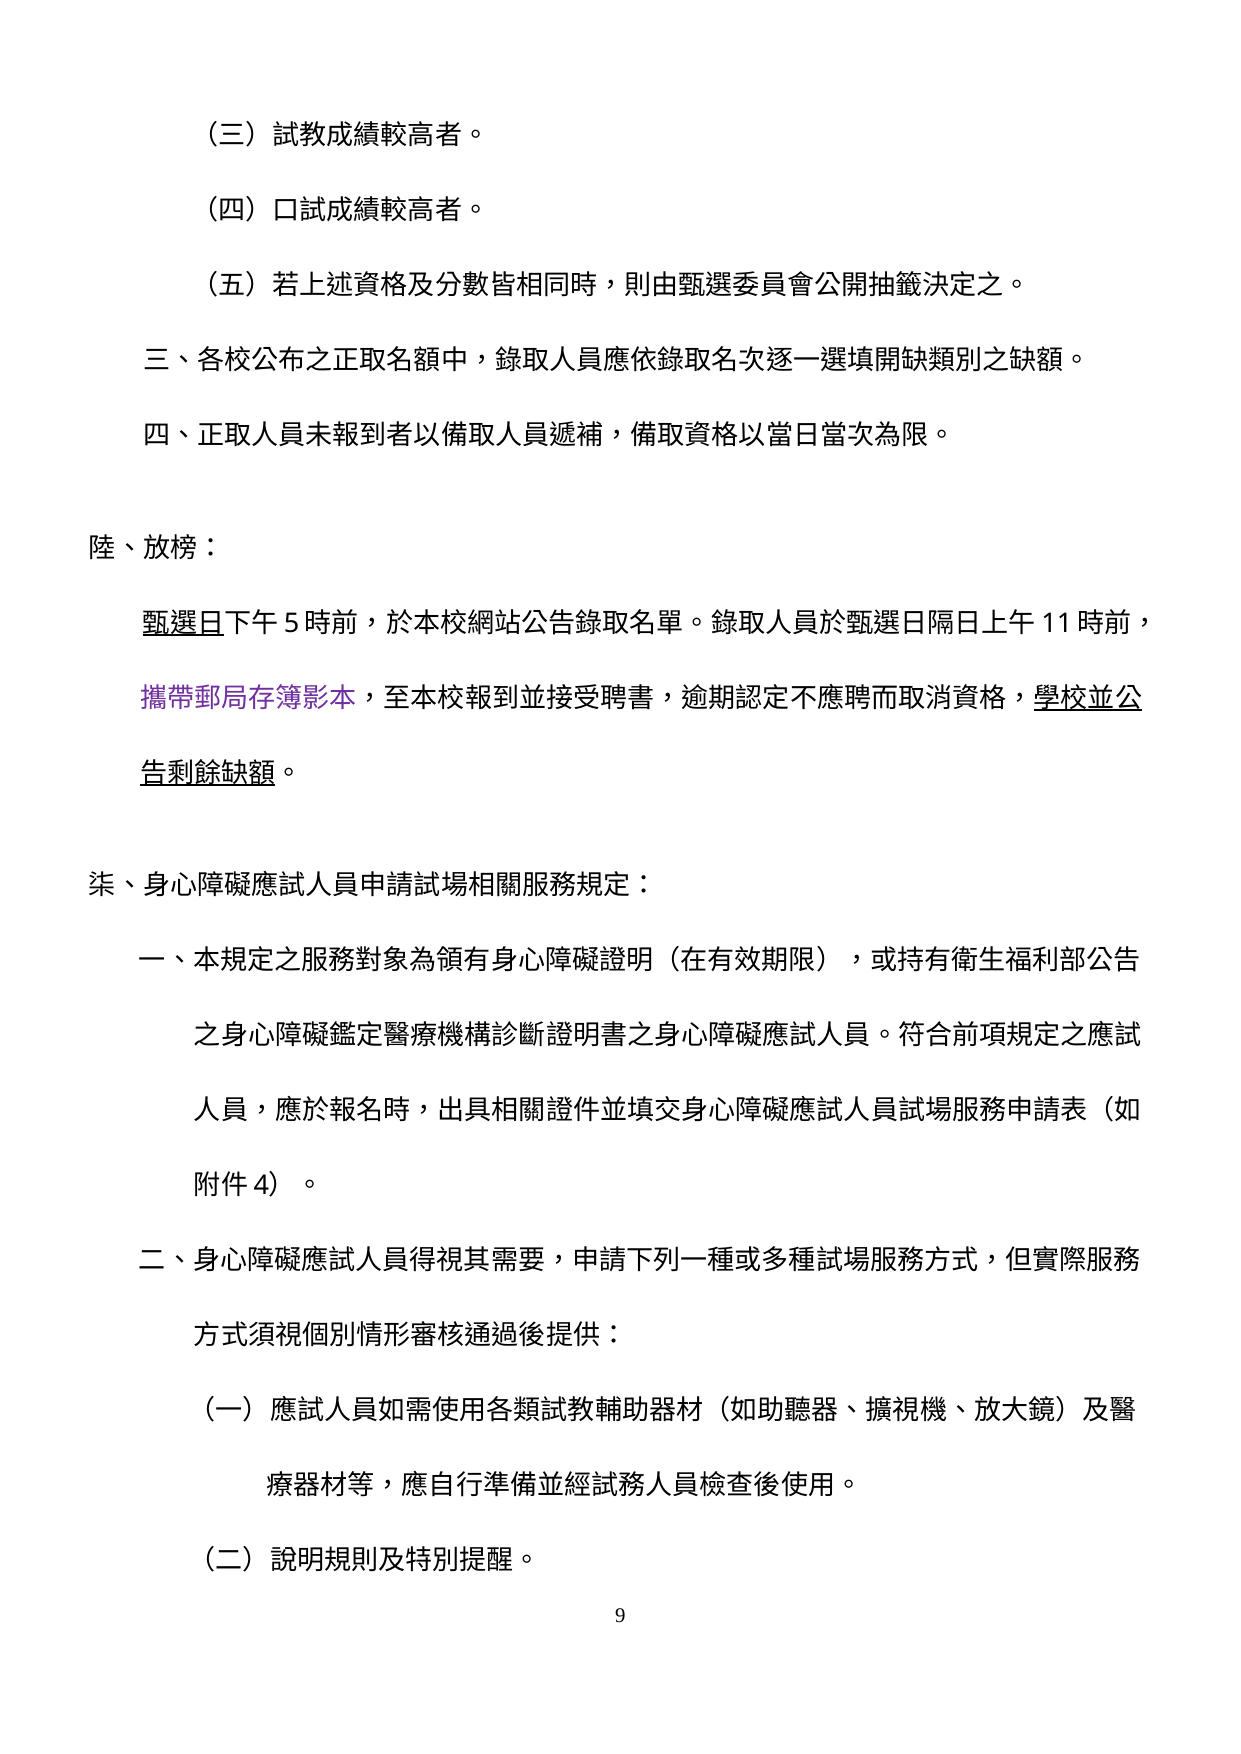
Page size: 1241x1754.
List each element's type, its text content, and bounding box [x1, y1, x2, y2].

text （二）說明規則及特別提醒。 [188, 1521, 1152, 1596]
text （四）口試成績較高者。 [191, 171, 1152, 246]
text （三）試教成績較高者。 [191, 96, 1152, 171]
text 甄選日下午5時前，於本校網站公告錄取名單。錄取人員於甄選日隔日上午11時前，攜帶郵局存簿影本，至本校報到並接受聘書，逾期認定不應聘而取消資格，學校並公告剩餘缺額。 [140, 583, 1152, 808]
text 二、身心障礙應試人員得視其需要，申請下列一種或多種試場服務方式，但實際服務方式須視個別情形審核通過後提供： [139, 1221, 1152, 1371]
text （一）應試人員如需使用各類試教輔助器材（如助聽器、擴視機、放大鏡）及醫療器材等，應自行準備並經試務人員檢查後使用。 [188, 1371, 1152, 1521]
text 三、各校公布之正取名額中，錄取人員應依錄取名次逐一選填開缺類別之缺額。 [89, 321, 1152, 396]
text 柒、身心障礙應試人員申請試場相關服務規定： [89, 846, 1152, 921]
text 一、本規定之服務對象為領有身心障礙證明（在有效期限），或持有衛生福利部公告之身心障礙鑑定醫療機構診斷證明書之身心障礙應試人員。符合前項規定之應試人員，應於報名時，出具相關證件並填交身心障礙應試人員試場服務申請表（如附件4）。 [139, 921, 1152, 1221]
text 四、正取人員未報到者以備取人員遞補，備取資格以當日當次為限。 [89, 396, 1152, 471]
text 陸、放榜： [89, 508, 1152, 583]
text （五）若上述資格及分數皆相同時，則由甄選委員會公開抽籤決定之。 [191, 246, 1152, 321]
